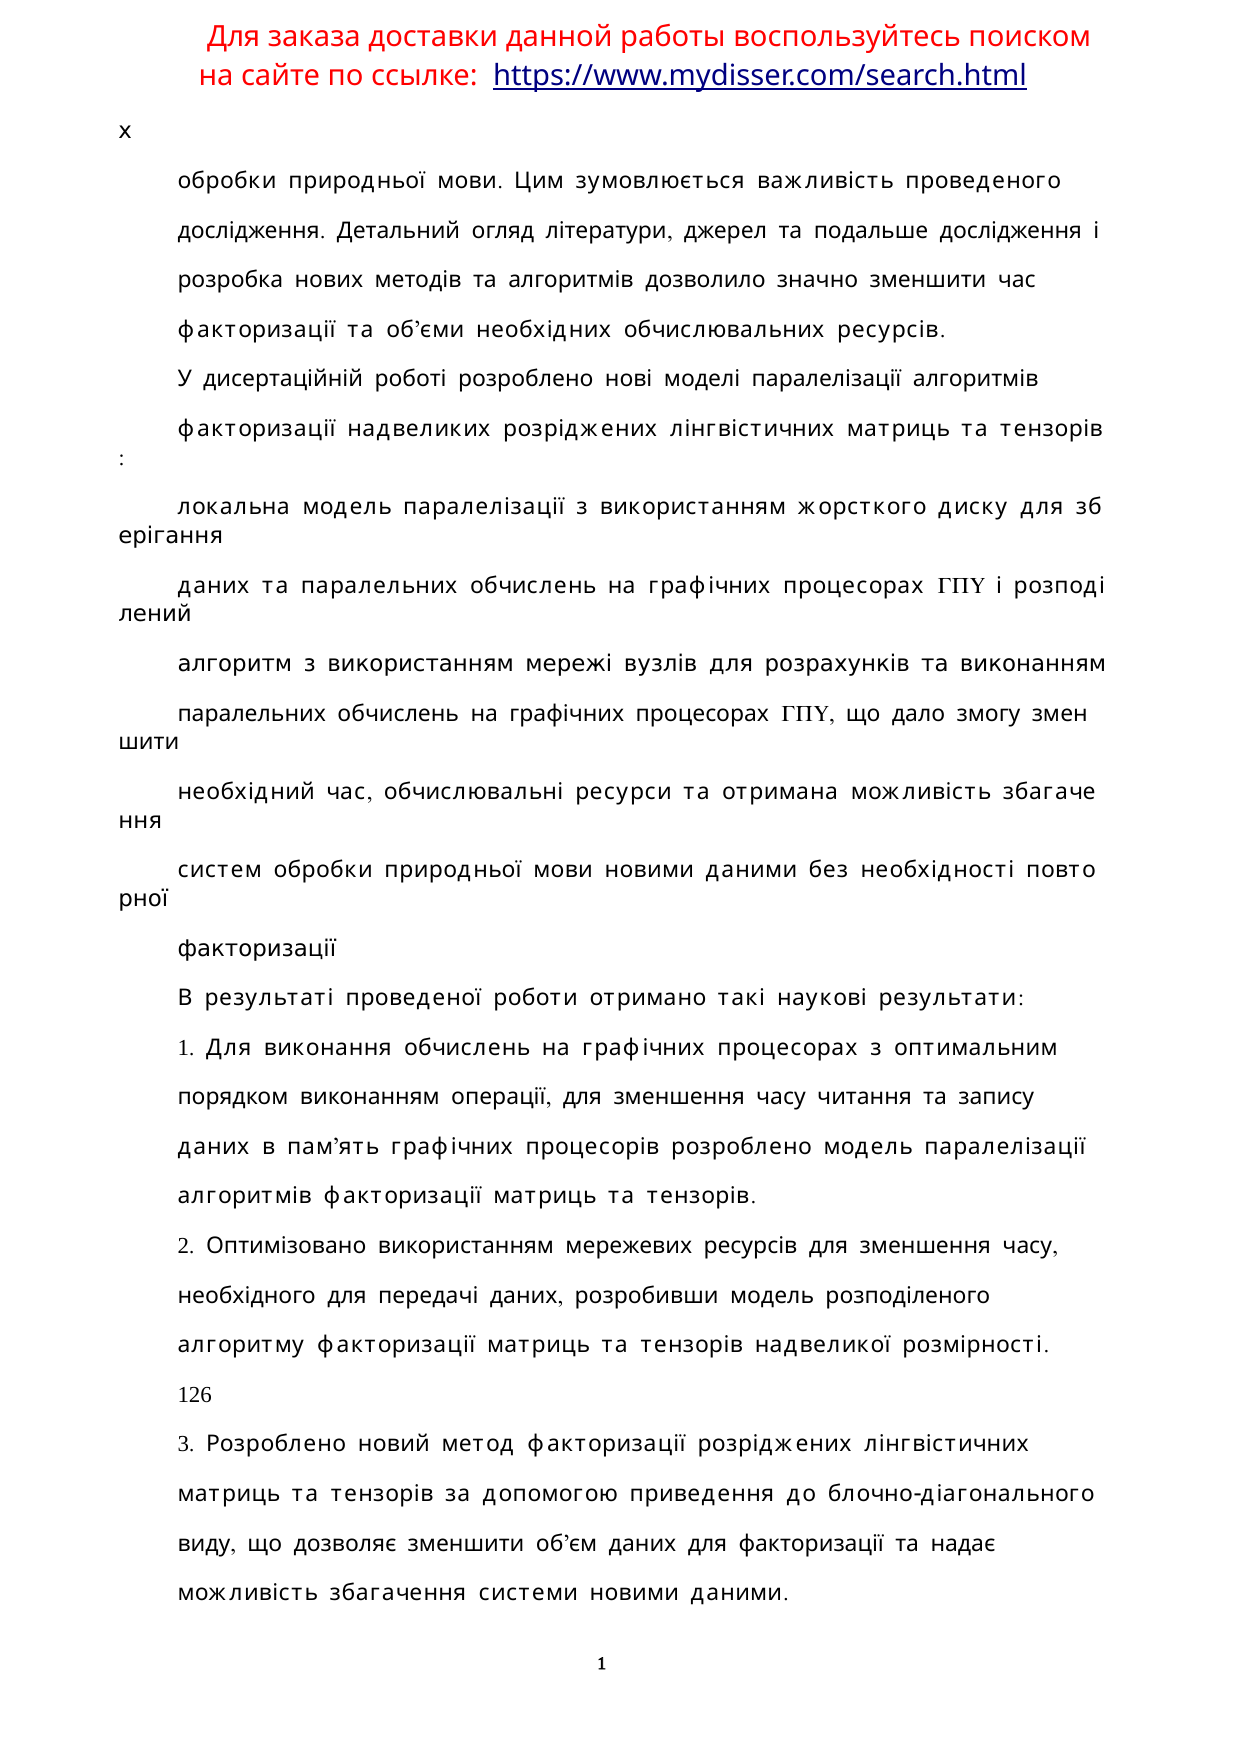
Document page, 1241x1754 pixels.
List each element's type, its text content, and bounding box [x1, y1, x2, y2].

text  [118, 1378, 1107, 1407]
text необхідногодляпередачіданихрозробившимодельрозподіленого [118, 1279, 1107, 1308]
text данихвпам’ятьграфічнихпроцесоріврозробленомодельпаралелізації [118, 1130, 1107, 1159]
text факторизаціїнадвеликихрозрідженихлінгвістичнихматрицьтатензорів [118, 412, 1107, 470]
text алгоритмівфакторизаціїматрицьтатензорів [118, 1180, 1107, 1209]
text данихтапаралельнихобчисленьнаграфічнихпроцесорахірозподілений [118, 569, 1107, 627]
text розробкановихметодівтаалгоритмівдозволилозначнозменшитичас [118, 264, 1107, 292]
text дослідженняДетальнийоглядлітературиджерелтаподальшедослідженняі [118, 214, 1107, 243]
text Розробленоновийметодфакторизаціїрозрідженихлінгвістичних [118, 1428, 1107, 1457]
text алгоритмзвикористанняммережівузлівдлярозрахунківтавиконанням [118, 647, 1107, 676]
text видущодозволяєзменшитиоб’ємданихдляфакторизаціїтанадає [118, 1527, 1107, 1556]
text системобробкиприродньоїмовиновимиданимибезнеобхідностіповторної [118, 854, 1107, 911]
text локальнамодельпаралелізаціїзвикористаннямжорсткогодискудлязберігання [118, 491, 1107, 548]
text можливістьзбагаченнясистеминовимиданими [118, 1577, 1107, 1605]
text Удисертаційнійроботірозробленоновімоделіпаралелізаціїалгоритмів [118, 363, 1107, 392]
text Оптимізовановикористанняммережевихресурсівдлязменшеннячасу [118, 1229, 1107, 1258]
text факторизаціїтаоб’єминеобхіднихобчислювальнихресурсів [118, 313, 1107, 342]
text Врезультатіпроведеноїроботиотриманотакінауковірезультати [118, 982, 1107, 1010]
text порядкомвиконаннямопераціїдлязменшеннячасучитаннятазапису [118, 1081, 1107, 1109]
text обробкиприродньоїмовиЦимзумовлюєтьсяважливістьпроведеного [118, 164, 1107, 193]
text Длявиконанняобчисленьнаграфічнихпроцесорахзоптимальним [118, 1031, 1107, 1060]
text матрицьтатензорівзадопомогоюприведеннядоблочнодіагонального [118, 1477, 1107, 1506]
text необхіднийчасобчислювальніресурситаотриманаможливістьзбагачення [118, 775, 1107, 833]
text алгоритмуфакторизаціїматрицьтатензорівнадвеликоїрозмірності [118, 1329, 1107, 1357]
text паралельнихобчисленьнаграфічнихпроцесорахщодалозмогузменшити [118, 697, 1107, 754]
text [118, 115, 1107, 144]
text факторизації [118, 932, 1107, 961]
